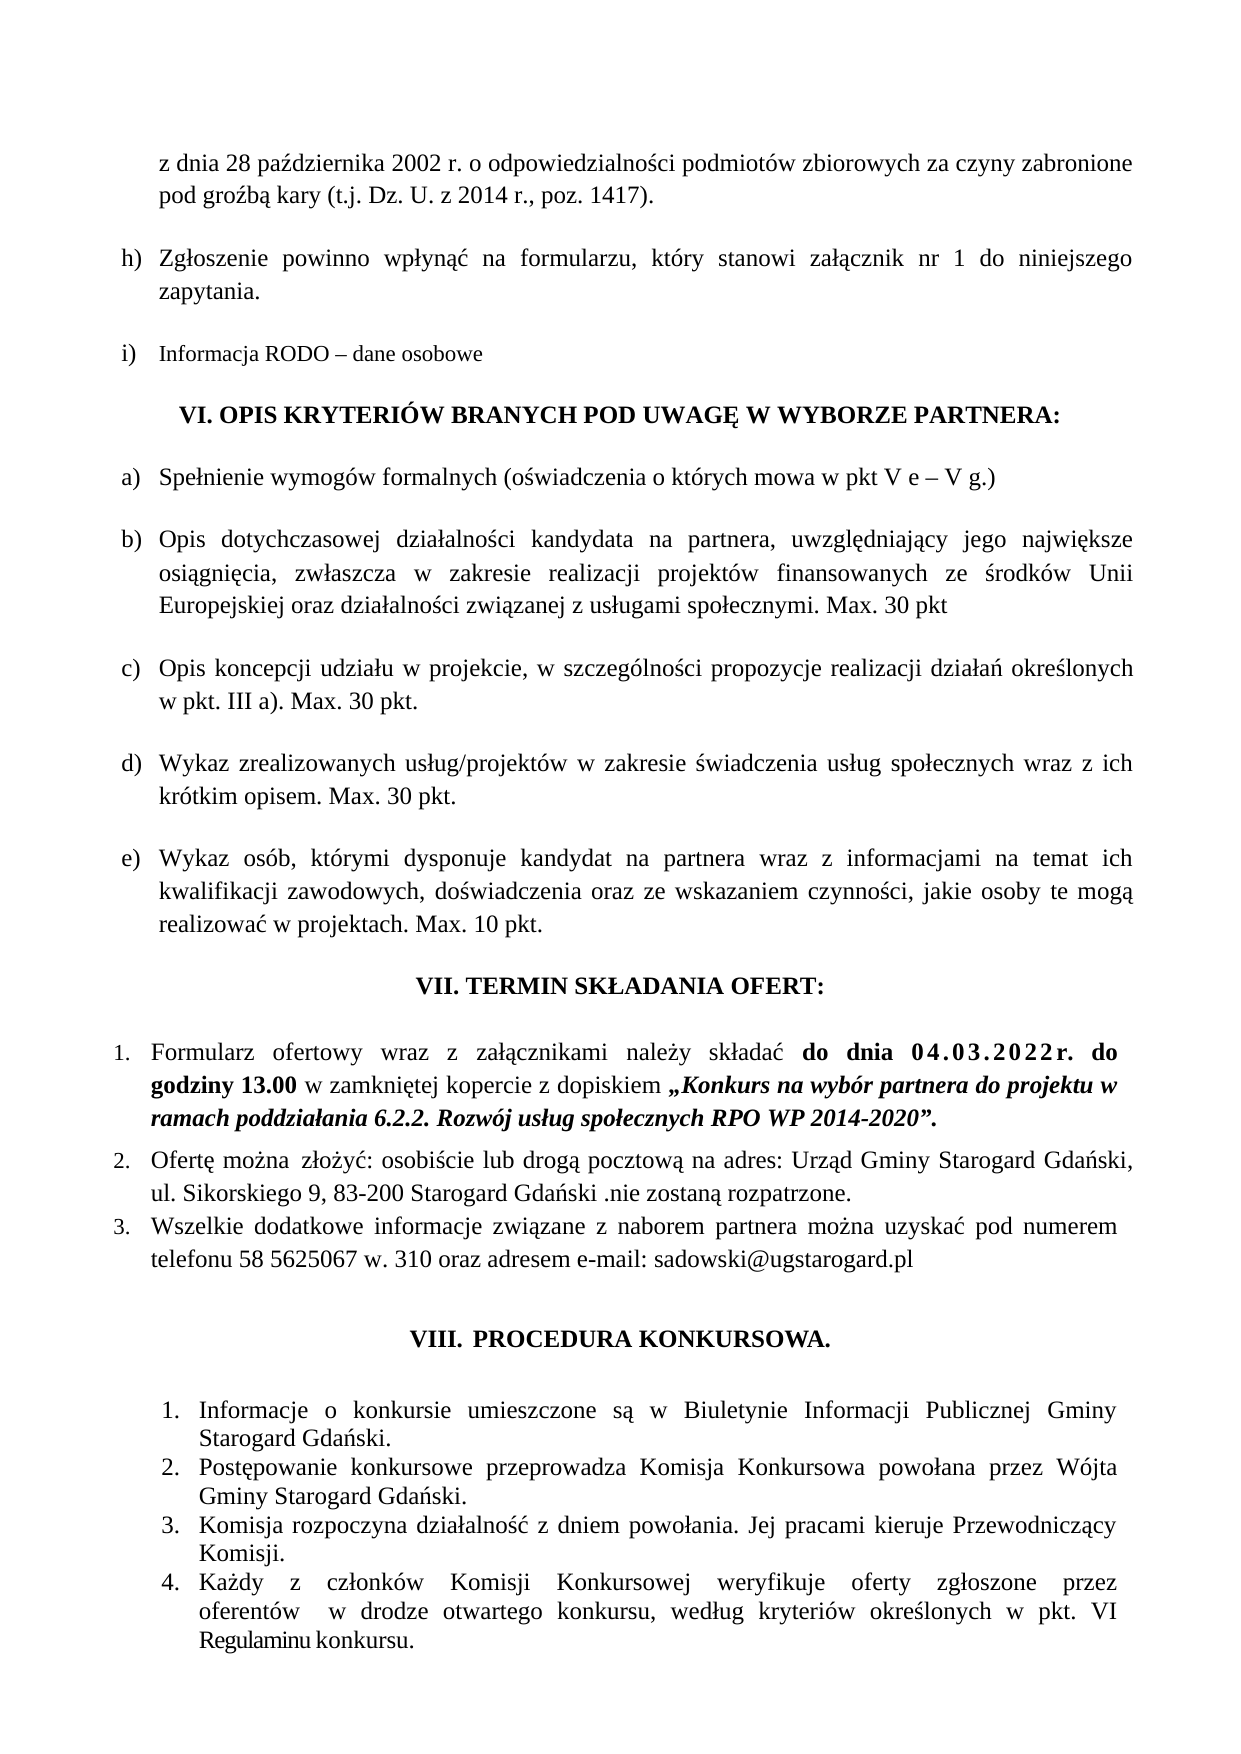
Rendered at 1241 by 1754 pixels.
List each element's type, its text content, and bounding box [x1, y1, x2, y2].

list Informacje o konkursie umieszczone są w Biuletynie Informacji Publicznej Gminy Starogard Gdański. [161, 1395, 1117, 1452]
list Komisja rozpoczyna działalność z dniem powołania. Jej pracami kieruje Przewodniczący Komisji. [161, 1510, 1117, 1567]
subtitle PROCEDURA KONKURSOWA. [106, 1324, 1134, 1353]
list Postępowanie konkursowe przeprowadza Komisja Konkursowa powołana przez Wójta Gminy Starogard Gdański. [161, 1452, 1118, 1510]
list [121, 148, 1134, 209]
list Opis dotychczasowej działalności kandydata na partnera, uwzględniający jego największe osiągnięcia, zwłaszcza w zakresie realizacji projektów finansowanych ze środków Unii Europejskiej oraz działalności związanej z usługami społecznymi. Max. 30 pkt [121, 524, 1134, 619]
list Każdy z członków Komisji Konkursowej weryfikuje oferty zgłoszone przez oferentów w drodze otwartego konkursu, według kryteriów określonych w pkt. VI Regulaminu konkursu. [161, 1567, 1118, 1653]
text VI. OPIS KRYTERIÓW BRANYCH POD UWAGĘ W WYBORZE PARTNERA: [106, 400, 1134, 429]
list Wykaz zrealizowanych usług/projektów w zakresie świadczenia usług społecznych wraz z ich krótkim opisem. Max. 30 pkt. [121, 748, 1134, 810]
list Formularz ofertowy wraz z załącznikami należy składać do dnia 04.03.2022r. do godziny 13.00 w zamkniętej kopercie z dopiskiem „Konkurs na wybór partnera do projektu w ramach poddziałania 6.2.2. Rozwój usług społecznych RPO WP 2014-2020”. [113, 1037, 1118, 1132]
list Opis koncepcji udziału w projekcie, w szczególności propozycje realizacji działań określonych w pkt. III a). Max. 30 pkt. [121, 653, 1134, 714]
list Zgłoszenie powinno wpłynąć na formularzu, który stanowi załącznik nr 1 do niniejszego zapytania. [121, 243, 1134, 304]
list Spełnienie wymogów formalnych (oświadczenia o których mowa w pkt V e – V g.) [121, 462, 1134, 491]
list Wykaz osób, którymi dysponuje kandydat na partnera wraz z informacjami na temat ich kwalifikacji zawodowych, doświadczenia oraz ze wskazaniem czynności, jakie osoby te mogą realizować w projektach. Max. 10 pkt. [121, 843, 1134, 938]
list Ofertę można złożyć: osobiście lub drogą pocztową na adres: Urząd Gminy Starogard Gdański, ul. Sikorskiego 9, 83-200 Starogard Gdański .nie zostaną rozpatrzone. [113, 1145, 1134, 1207]
text VII. TERMIN SKŁADANIA OFERT: [106, 971, 1134, 1000]
list Wszelkie dodatkowe informacje związane z naborem partnera można uzyskać pod numerem telefonu 58 5625067 w. 310 oraz adresem e-mail: sadowski@ugstarogard.pl [113, 1211, 1118, 1273]
list Informacja RODO – dane osobowe [121, 338, 1134, 367]
